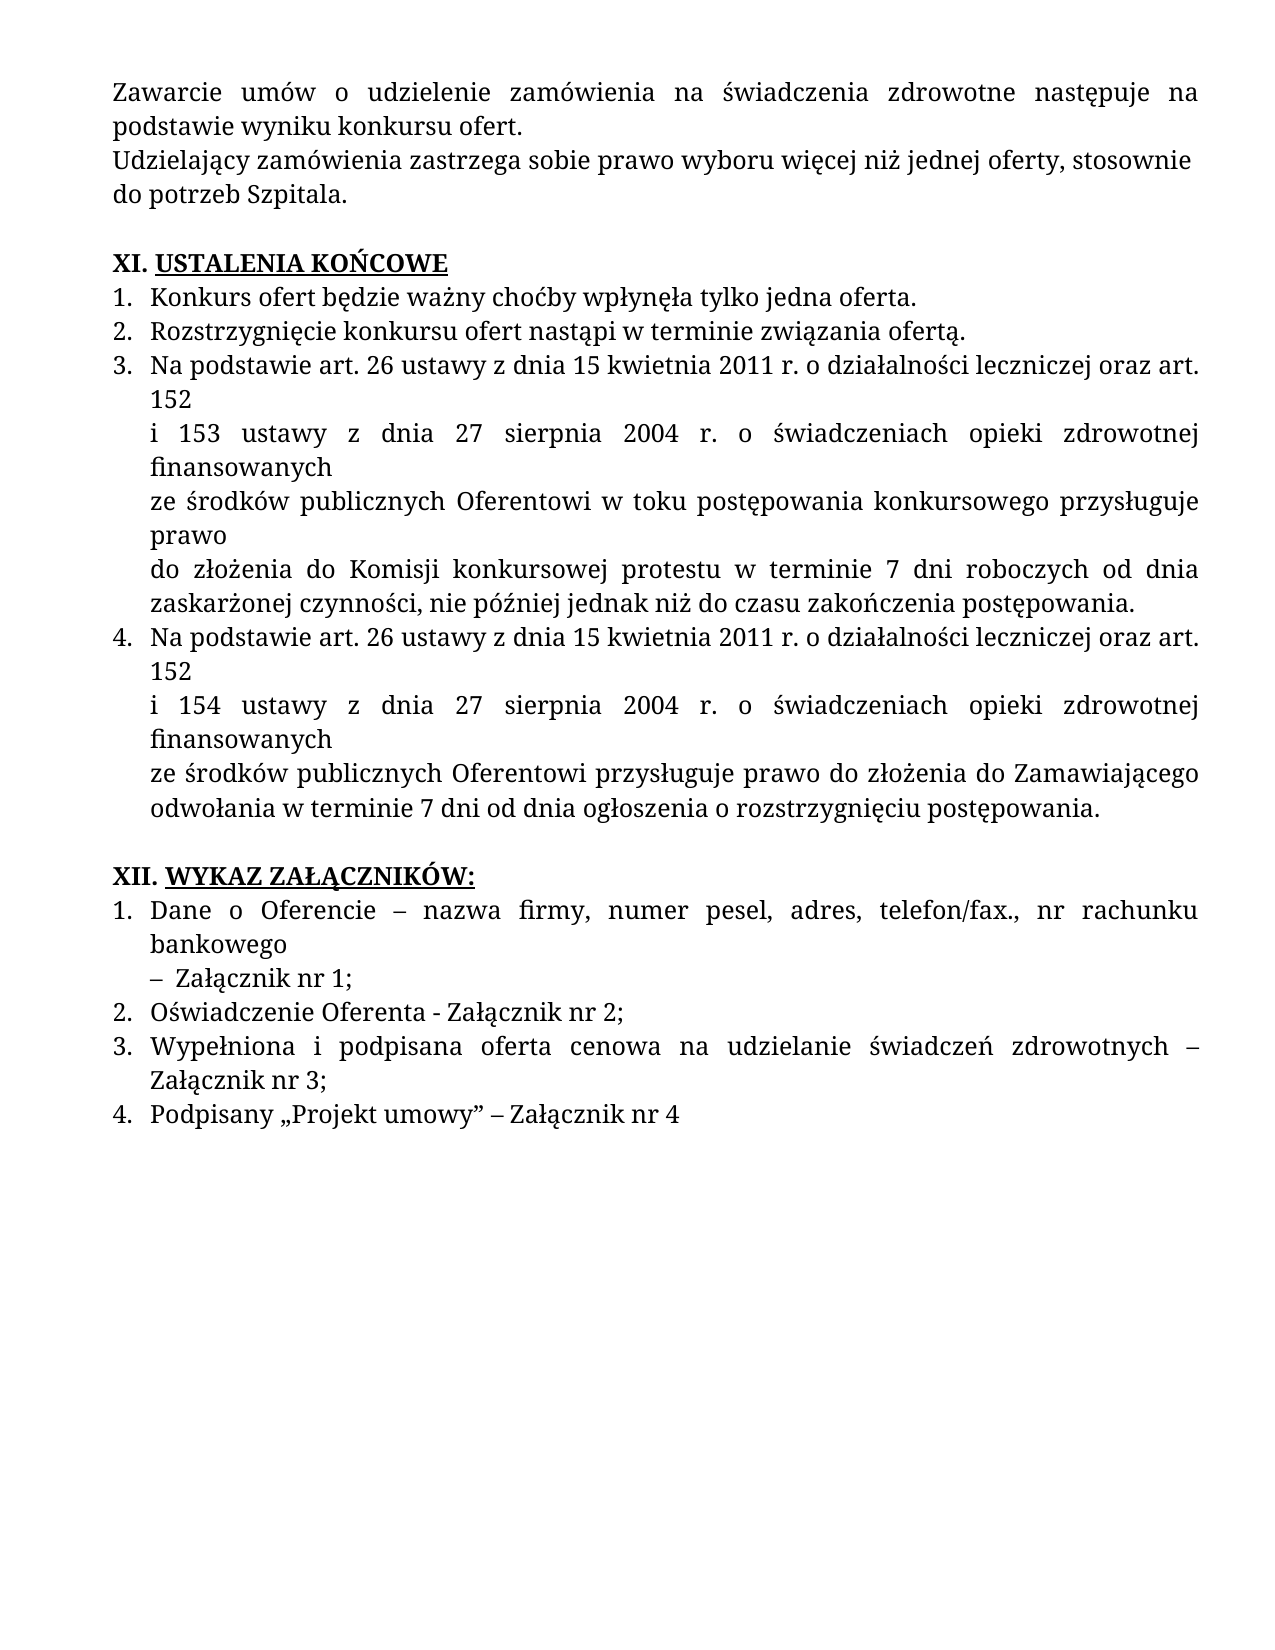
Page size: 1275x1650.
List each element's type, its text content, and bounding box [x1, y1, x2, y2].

text Udzielający zamówienia zastrzega sobie prawo wyboru więcej niż jednej oferty, stosownie do potrzeb Szpitala. [112, 143, 1200, 211]
list Dane o Oferencie – nazwa firmy, numer pesel, adres, telefon/fax., nr rachunku bankowego – Załącznik nr 1; [112, 892, 1200, 994]
text Zawarcie umów o udzielenie zamówienia na świadczenia zdrowotne następuje na podstawie wyniku konkursu ofert. [112, 75, 1200, 143]
text 4. Na podstawie art. 26 ustawy z dnia 15 kwietnia 2011 r. o działalności leczniczej oraz art. 152 i 154 ustawy z dnia 27 sierpnia 2004 r. o świadczeniach opieki zdrowotnej finansowanych ze środków publicznych Oferentowi przysługuje prawo do złożenia do Zamawiającego odwołania w terminie 7 dni od dnia ogłoszenia o rozstrzygnięciu postępowania. [112, 620, 1200, 824]
list Oświadczenie Oferenta - Załącznik nr 2; [112, 994, 1200, 1029]
list Wypełniona i podpisana oferta cenowa na udzielanie świadczeń zdrowotnych – Załącznik nr 3; [112, 1029, 1200, 1097]
subtitle XI. USTALENIA KOŃCOWE [112, 245, 1200, 279]
list Na podstawie art. 26 ustawy z dnia 15 kwietnia 2011 r. o działalności leczniczej oraz art. 152 i 153 ustawy z dnia 27 sierpnia 2004 r. o świadczeniach opieki zdrowotnej finansowanych ze środków publicznych Oferentowi w toku postępowania konkursowego przysługuje prawo do złożenia do Komisji konkursowej protestu w terminie 7 dni roboczych od dnia zaskarżonej czynności, nie później jednak niż do czasu zakończenia postępowania. [112, 347, 1200, 620]
list Konkurs ofert będzie ważny choćby wpłynęła tylko jedna oferta. [112, 279, 1200, 313]
list Rozstrzygnięcie konkursu ofert nastąpi w terminie związania ofertą. [112, 313, 1200, 347]
list Podpisany „Projekt umowy” – Załącznik nr 4 [112, 1097, 1200, 1131]
text XII. WYKAZ ZAŁĄCZNIKÓW: [112, 858, 1200, 892]
